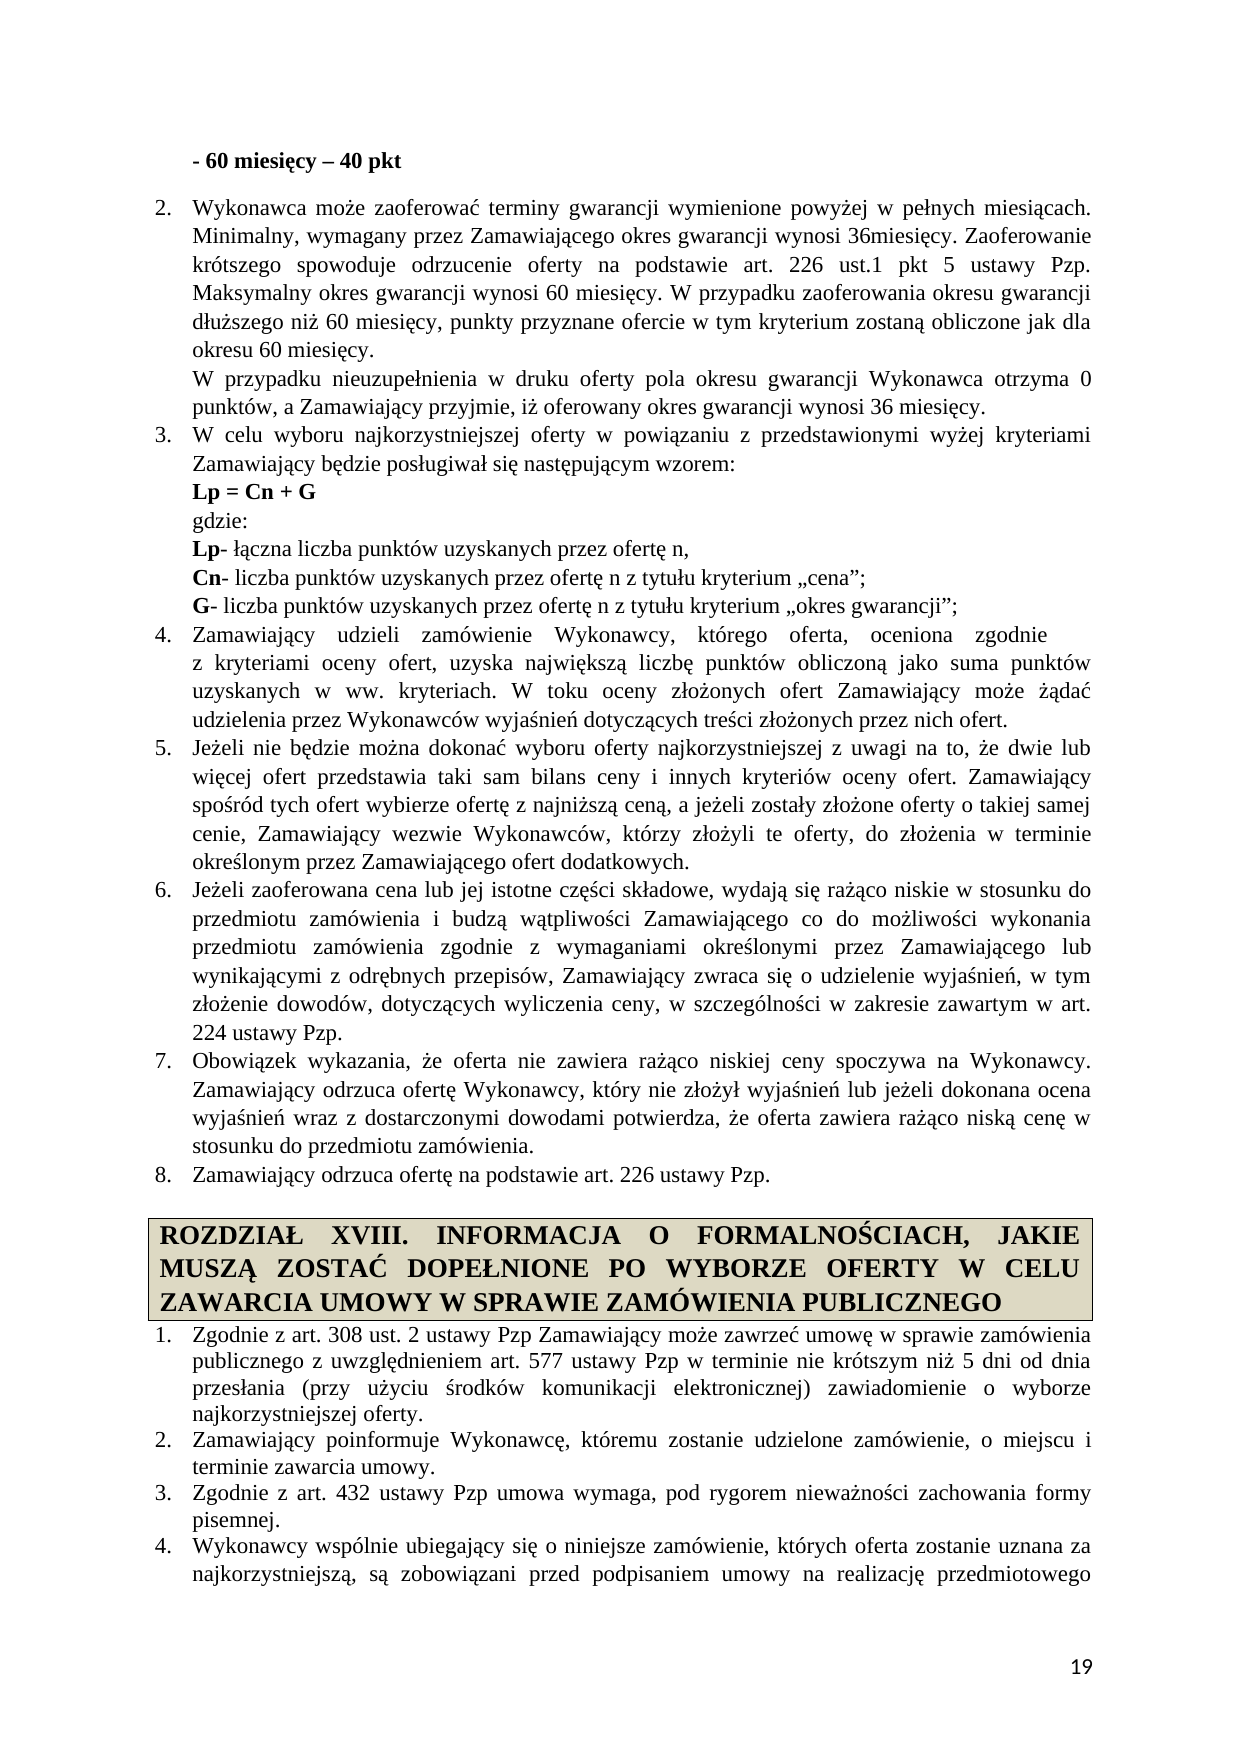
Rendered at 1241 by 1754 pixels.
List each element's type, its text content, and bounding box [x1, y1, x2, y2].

list Obowiązek wykazania, że oferta nie zawiera rażąco niskiej ceny spoczywa na Wykonawcy. Zamawiający odrzuca ofertę Wykonawcy, który nie złożył wyjaśnień lub jeżeli dokonana ocena wyjaśnień wraz z dostarczonymi dowodami potwierdza, że oferta zawiera rażąco niską cenę w stosunku do przedmiotu zamówienia. [154, 1047, 1093, 1159]
list Zgodnie z art. 432 ustawy Pzp umowa wymaga, pod rygorem nieważności zachowania formy pisemnej. [154, 1479, 1093, 1532]
list Zamawiający udzieli zamówienie Wykonawcy, którego oferta, oceniona zgodnie z kryteriami oceny ofert, uzyska największą liczbę punktów obliczoną jako suma punktów uzyskanych w ww. kryteriach. W toku oceny złożonych ofert Zamawiający może żądać udzielenia przez Wykonawców wyjaśnień dotyczących treści złożonych przez nich ofert. [154, 621, 1093, 732]
table_header ROZDZIAŁ XVIII. INFORMACJA O FORMALNOŚCIACH, JAKIE MUSZĄ ZOSTAĆ DOPEŁNIONE PO WYBORZE OFERTY W CELU ZAWARCIA UMOWY W SPRAWIE ZAMÓWIENIA PUBLICZNEGO [149, 1219, 1092, 1320]
list Jeżeli zaoferowana cena lub jej istotne części składowe, wydają się rażąco niskie w stosunku do przedmiotu zamówienia i budzą wątpliwości Zamawiającego co do możliwości wykonania przedmiotu zamówienia zgodnie z wymaganiami określonymi przez Zamawiającego lub wynikającymi z odrębnych przepisów, Zamawiający zwraca się o udzielenie wyjaśnień, w tym złożenie dowodów, dotyczących wyliczenia ceny, w szczególności w zakresie zawartym w art. 224 ustawy Pzp. [154, 877, 1093, 1045]
list Lp = Cn + G [192, 478, 1093, 505]
text - 60 miesięcy – 40 pkt [192, 148, 1093, 174]
list Zamawiający odrzuca ofertę na podstawie art. 226 ustawy Pzp. [154, 1161, 1093, 1187]
list W celu wyboru najkorzystniejszej oferty w powiązaniu z przedstawionymi wyżej kryteriami Zamawiający będzie posługiwał się następującym wzorem: [154, 422, 1093, 476]
list Wykonawca może zaoferować terminy gwarancji wymienione powyżej w pełnych miesiącach. Minimalny, wymagany przez Zamawiającego okres gwarancji wynosi 36miesięcy. Zaoferowanie krótszego spowoduje odrzucenie oferty na podstawie art. 226 ust.1 pkt 5 ustawy Pzp. Maksymalny okres gwarancji wynosi 60 miesięcy. W przypadku zaoferowania okresu gwarancji dłuższego niż 60 miesięcy, punkty przyznane ofercie w tym kryterium zostaną obliczone jak dla okresu 60 miesięcy. [154, 194, 1093, 363]
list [154, 1532, 1093, 1587]
list G- liczba punktów uzyskanych przez ofertę n z tytułu kryterium „okres gwarancji”; [192, 592, 1093, 618]
list Lp- łączna liczba punktów uzyskanych przez ofertę n, [192, 535, 1093, 562]
list Zgodnie z art. 308 ust. 2 ustawy Pzp Zamawiający może zawrzeć umowę w sprawie zamówienia publicznego z uwzględnieniem art. 577 ustawy Pzp w terminie nie krótszym niż 5 dni od dnia przesłania (przy użyciu środków komunikacji elektronicznej) zawiadomienie o wyborze najkorzystniejszej oferty. [154, 1321, 1093, 1427]
list gdzie: [192, 507, 1093, 533]
list Jeżeli nie będzie można dokonać wyboru oferty najkorzystniejszej z uwagi na to, że dwie lub więcej ofert przedstawia taki sam bilans ceny i innych kryteriów oceny ofert. Zamawiający spośród tych ofert wybierze ofertę z najniższą ceną, a jeżeli zostały złożone oferty o takiej samej cenie, Zamawiający wezwie Wykonawców, którzy złożyli te oferty, do złożenia w terminie określonym przez Zamawiającego ofert dodatkowych. [154, 734, 1093, 874]
list Cn- liczba punktów uzyskanych przez ofertę n z tytułu kryterium „cena”; [192, 564, 1093, 590]
list W przypadku nieuzupełnienia w druku oferty pola okresu gwarancji Wykonawca otrzyma 0 punktów, a Zamawiający przyjmie, iż oferowany okres gwarancji wynosi 36 miesięcy. [192, 365, 1093, 419]
list Zamawiający poinformuje Wykonawcę, któremu zostanie udzielone zamówienie, o miejscu i terminie zawarcia umowy. [154, 1427, 1093, 1479]
